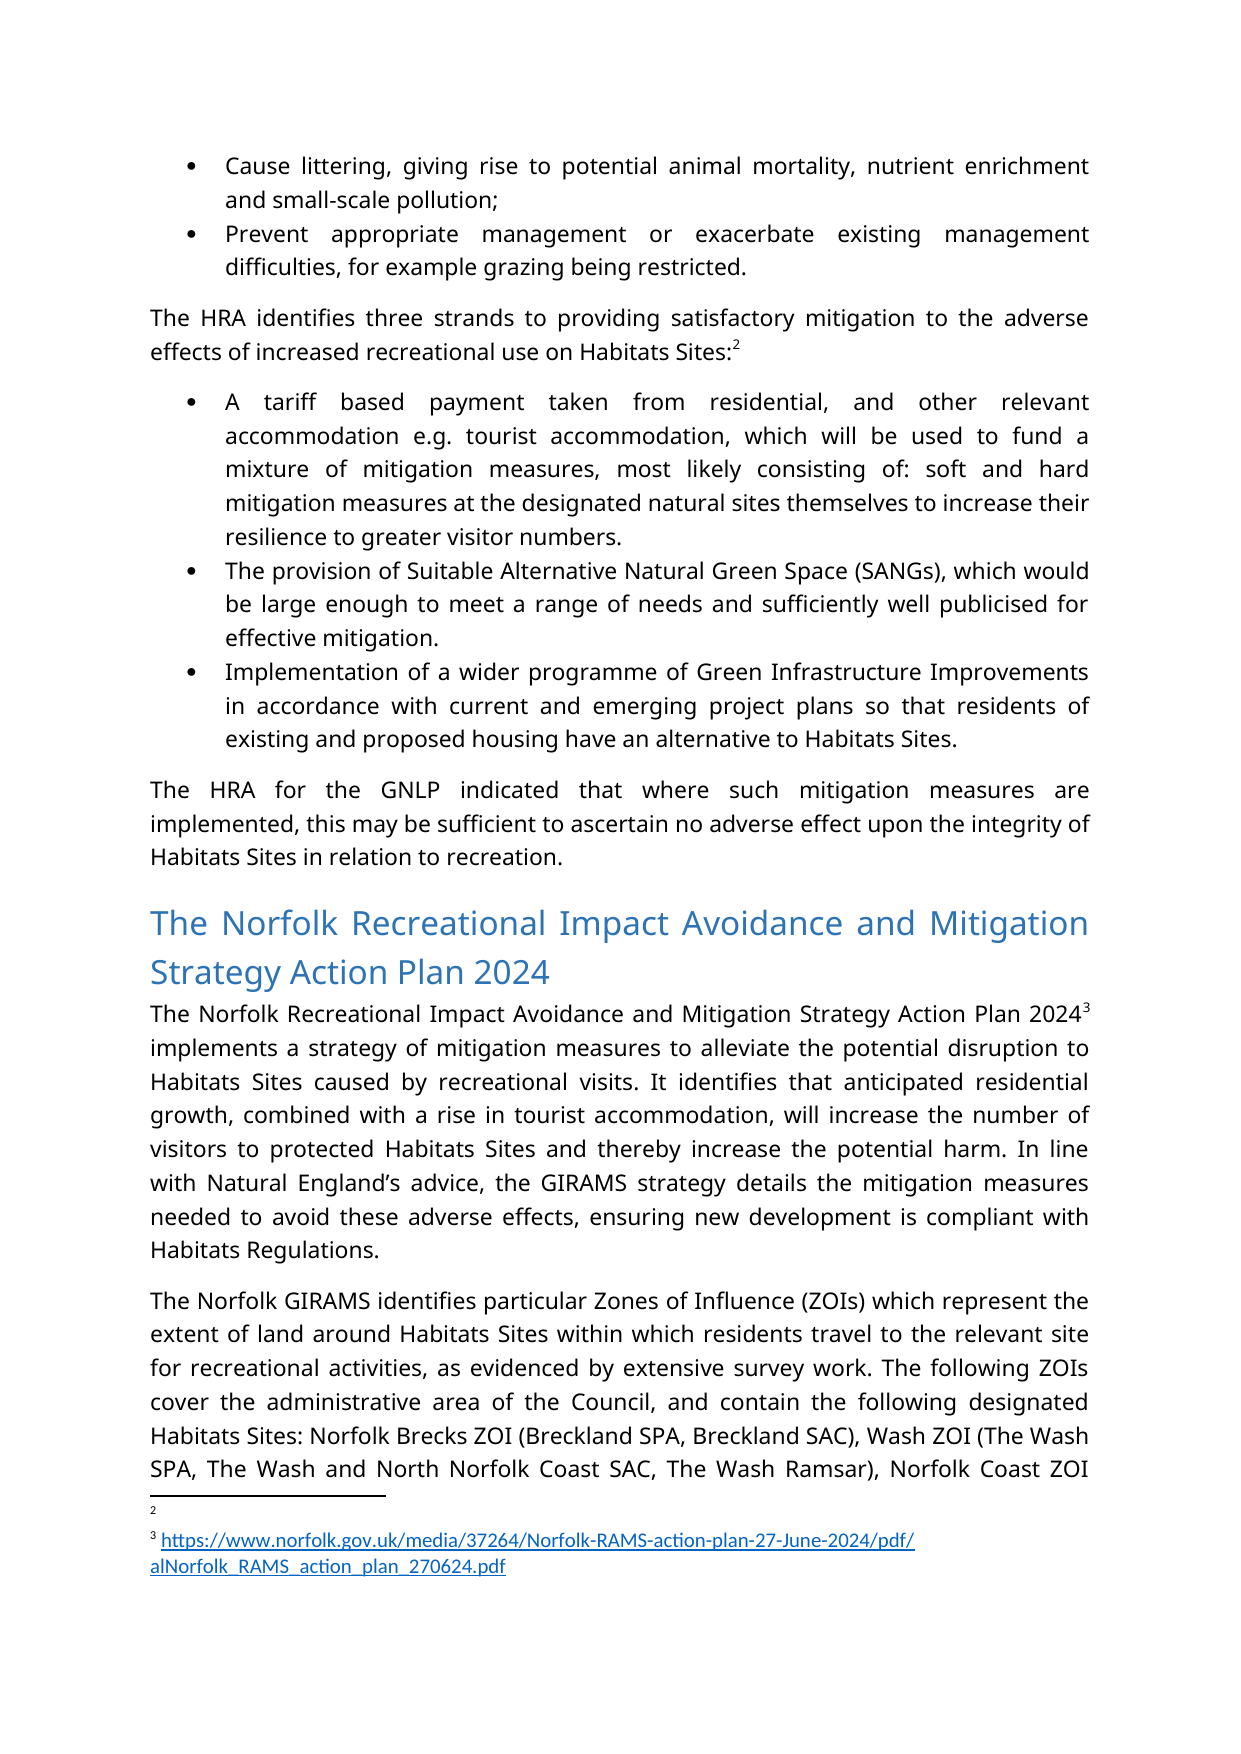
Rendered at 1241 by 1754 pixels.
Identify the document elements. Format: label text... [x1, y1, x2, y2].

subtitle The Norfolk Recreational Impact Avoidance and Mitigation Strategy Action Plan 2024 [150, 900, 1090, 994]
list The provision of Suitable Alternative Natural Green Space (SANGs), which would be large enough to meet a range of needs and sufficiently well publicised for effective mitigation. [187, 554, 1090, 653]
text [150, 1284, 1090, 1484]
text The Norfolk Recreational Impact Avoidance and Mitigation Strategy Action Plan 2024 implements a strategy of mitigation measures to alleviate the potential disruption to Habitats Sites caused by recreational visits. It identifies that anticipated residential growth, combined with a rise in tourist accommodation, will increase the number of visitors to protected Habitats Sites and thereby increase the potential harm. In line with Natural England’s advice, the GIRAMS strategy details the mitigation measures needed to avoid these adverse effects, ensuring new development is compliant with Habitats Regulations. [150, 998, 1090, 1265]
list Cause littering, giving rise to potential animal mortality, nutrient enrichment and small-scale pollution; [187, 150, 1090, 215]
list Implementation of a wider programme of Green Infrastructure Improvements in accordance with current and emerging project plans so that residents of existing and proposed housing have an alternative to Habitats Sites. [187, 656, 1090, 754]
list Prevent appropriate management or exacerbate existing management difficulties, for example grazing being restricted. [187, 217, 1090, 282]
text The HRA for the GNLP indicated that where such mitigation measures are implemented, this may be sufficient to ascertain no adverse effect upon the integrity of Habitats Sites in relation to recreation. [150, 774, 1090, 872]
list A tariff based payment taken from residential, and other relevant accommodation e.g. tourist accommodation, which will be used to fund a mixture of mitigation measures, most likely consisting of: soft and hard mitigation measures at the designated natural sites themselves to increase their resilience to greater visitor numbers. [187, 386, 1090, 552]
text The HRA identifies three strands to providing satisfactory mitigation to the adverse effects of increased recreational use on Habitats Sites: [150, 302, 1090, 367]
